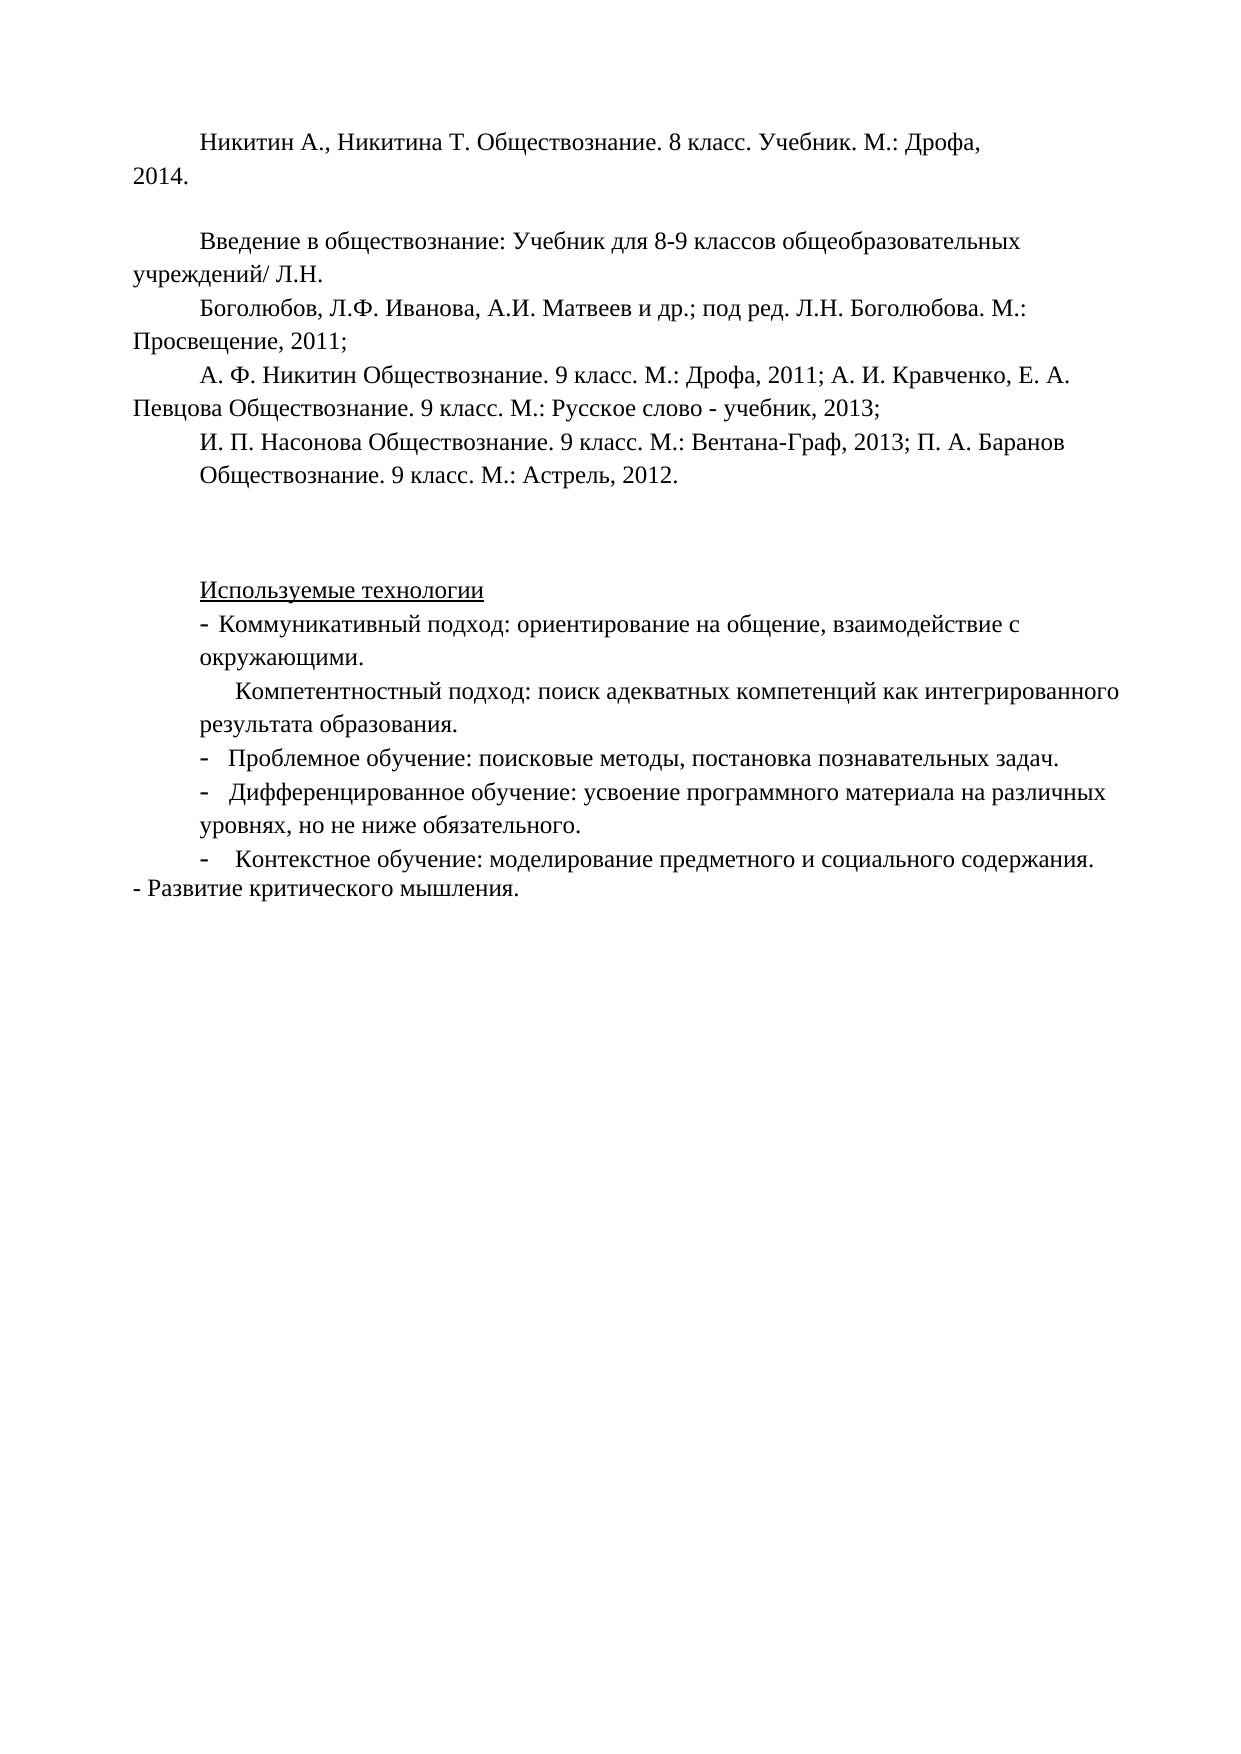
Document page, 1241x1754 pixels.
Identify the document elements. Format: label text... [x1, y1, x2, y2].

list Проблемное обучение: поисковые методы, постановка познавательных задач. [199, 739, 1163, 773]
list Дифференцированное обучение: усвоение программного материала на различных уровнях, но не ниже обязательного. [199, 773, 1163, 840]
text А. Ф. Никитин Обществознание. 9 класс. М.: Дрофа, 2011; А. И. Кравченко, Е. А. Певцова Обществознание. 9 класс. М.: Русское слово - учебник, 2013; [133, 356, 1163, 423]
list Коммуникативный подход: ориентирование на общение, взаимодействие с окружающими. [199, 605, 1163, 672]
text 2014. [133, 157, 1167, 191]
text Никитин А., Никитина Т. Обществознание. 8 класс. Учебник. М.: Дрофа, [199, 124, 1167, 157]
text Боголюбов, Л.Ф. Иванова, А.И. Матвеев и др.; под ред. Л.Н. Боголюбова. М.: Просвещение, 2011; [133, 289, 1163, 356]
text Введение в обществознание: Учебник для 8-9 классов общеобразовательных учреждений/ Л.Н. [133, 222, 1163, 289]
text - Развитие критического мышления. [133, 874, 1167, 902]
text Компетентностный подход: поиск адекватных компетенций как интегрированного результата образования. [199, 672, 1163, 739]
list Контекстное обучение: моделирование предметного и социального содержания. [199, 840, 1163, 874]
text И. П. Насонова Обществознание. 9 класс. М.: Вентана-Граф, 2013; П. А. Баранов Обществознание. 9 класс. М.: Астрель, 2012. [199, 423, 1163, 491]
text Используемые технологии [199, 572, 1167, 605]
